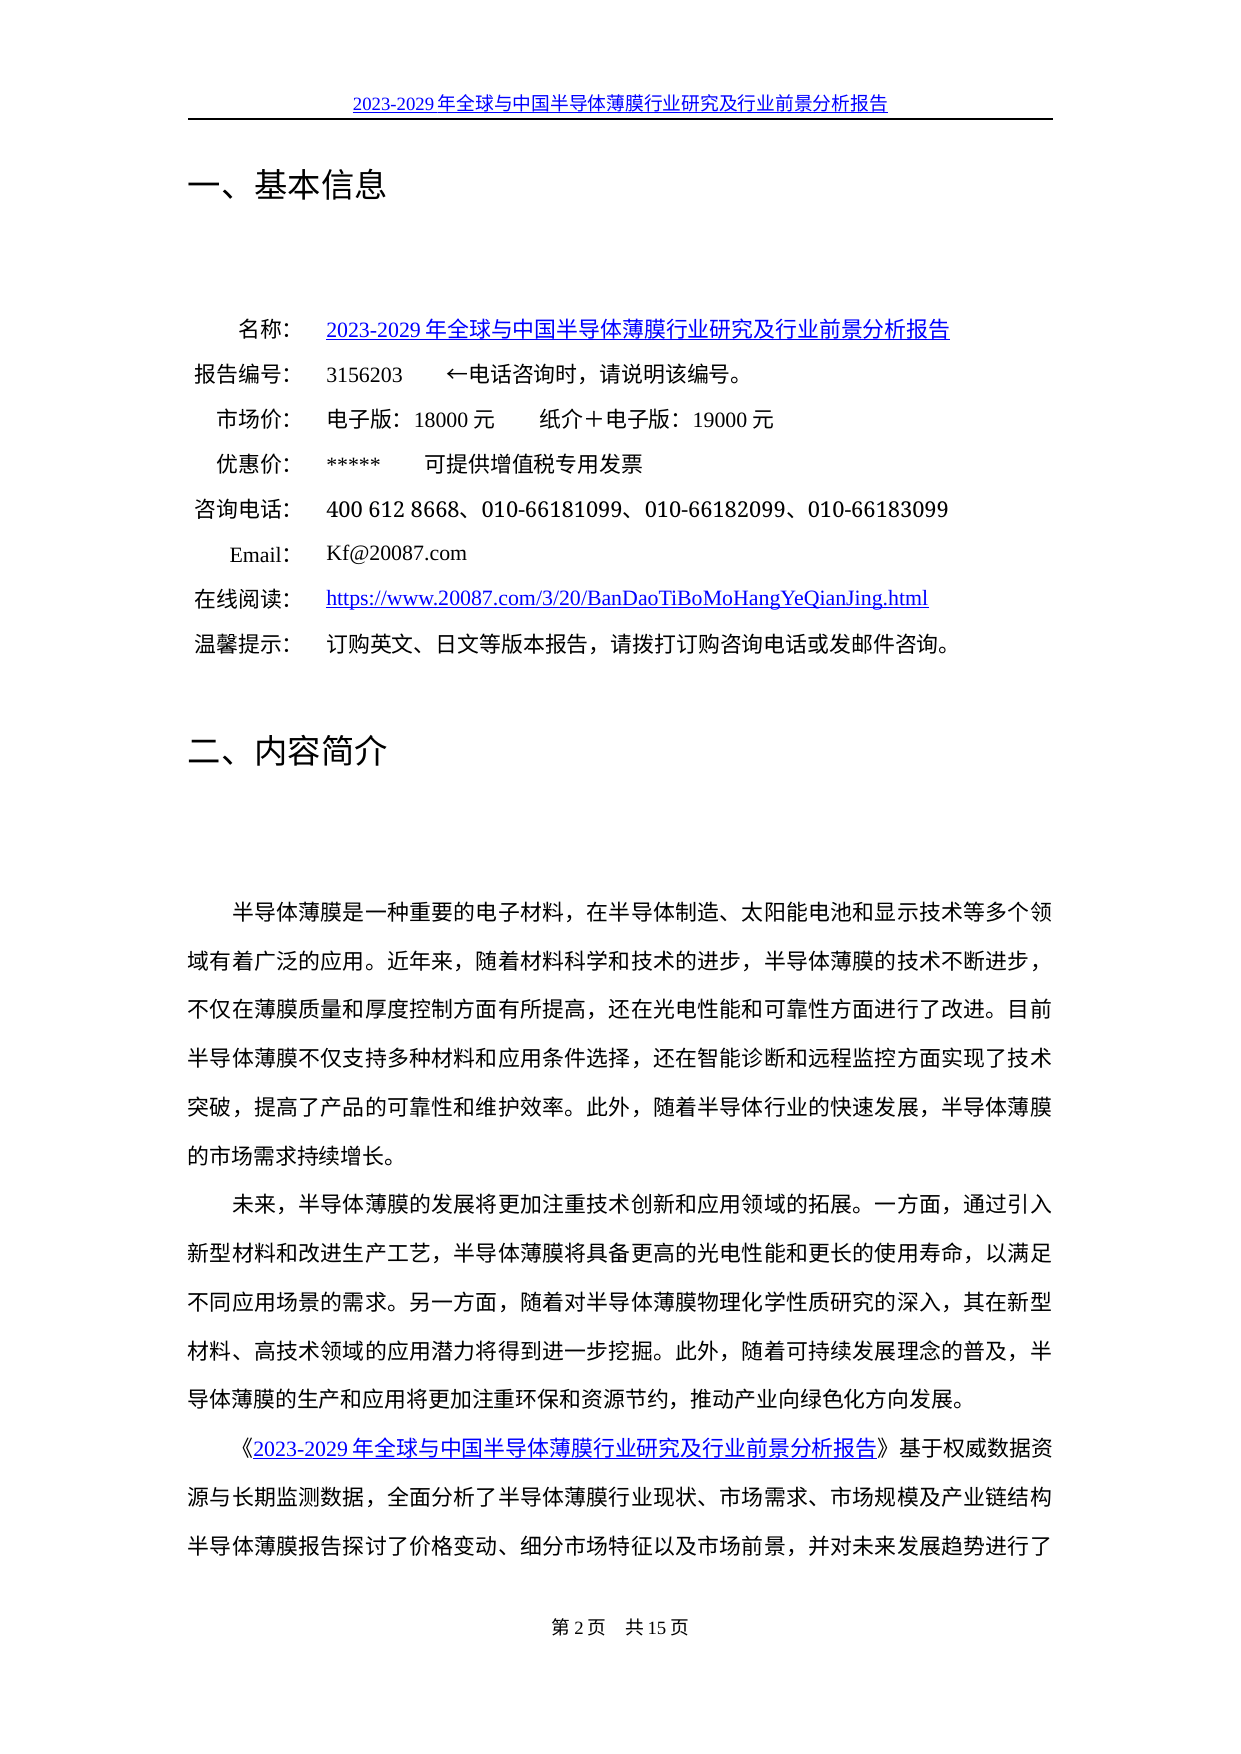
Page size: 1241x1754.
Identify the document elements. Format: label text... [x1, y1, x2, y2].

title 二、内容简介 [187, 717, 1053, 782]
table_cell 优惠价： [167, 447, 315, 492]
table_cell 3156203 ←电话咨询时，请说明该编号。 [315, 357, 1073, 402]
table_cell 市场价： [167, 402, 315, 447]
table_cell Email： [167, 537, 315, 582]
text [187, 894, 1053, 1561]
table_header 名称： [167, 312, 315, 357]
table_cell 温馨提示： [167, 627, 315, 672]
table_header 2023-2029年全球与中国半导体薄膜行业研究及行业前景分析报告 [315, 312, 1073, 357]
table_cell 400 612 8668、010-66181099、010-66182099、010-66183099 [315, 492, 1073, 537]
title 一、基本信息 [187, 150, 1053, 215]
table_cell Kf@20087.com [315, 537, 1073, 582]
table_cell 在线阅读： [167, 582, 315, 627]
table_cell 咨询电话： [167, 492, 315, 537]
table_cell 订购英文、日文等版本报告，请拨打订购咨询电话或发邮件咨询。 [315, 627, 1073, 672]
table_cell ***** 可提供增值税专用发票 [315, 447, 1073, 492]
table_cell [315, 582, 1073, 627]
table_cell 电子版：18000 元 纸介＋电子版：19000 元 [315, 402, 1073, 447]
table_cell 报告编号： [167, 357, 315, 402]
